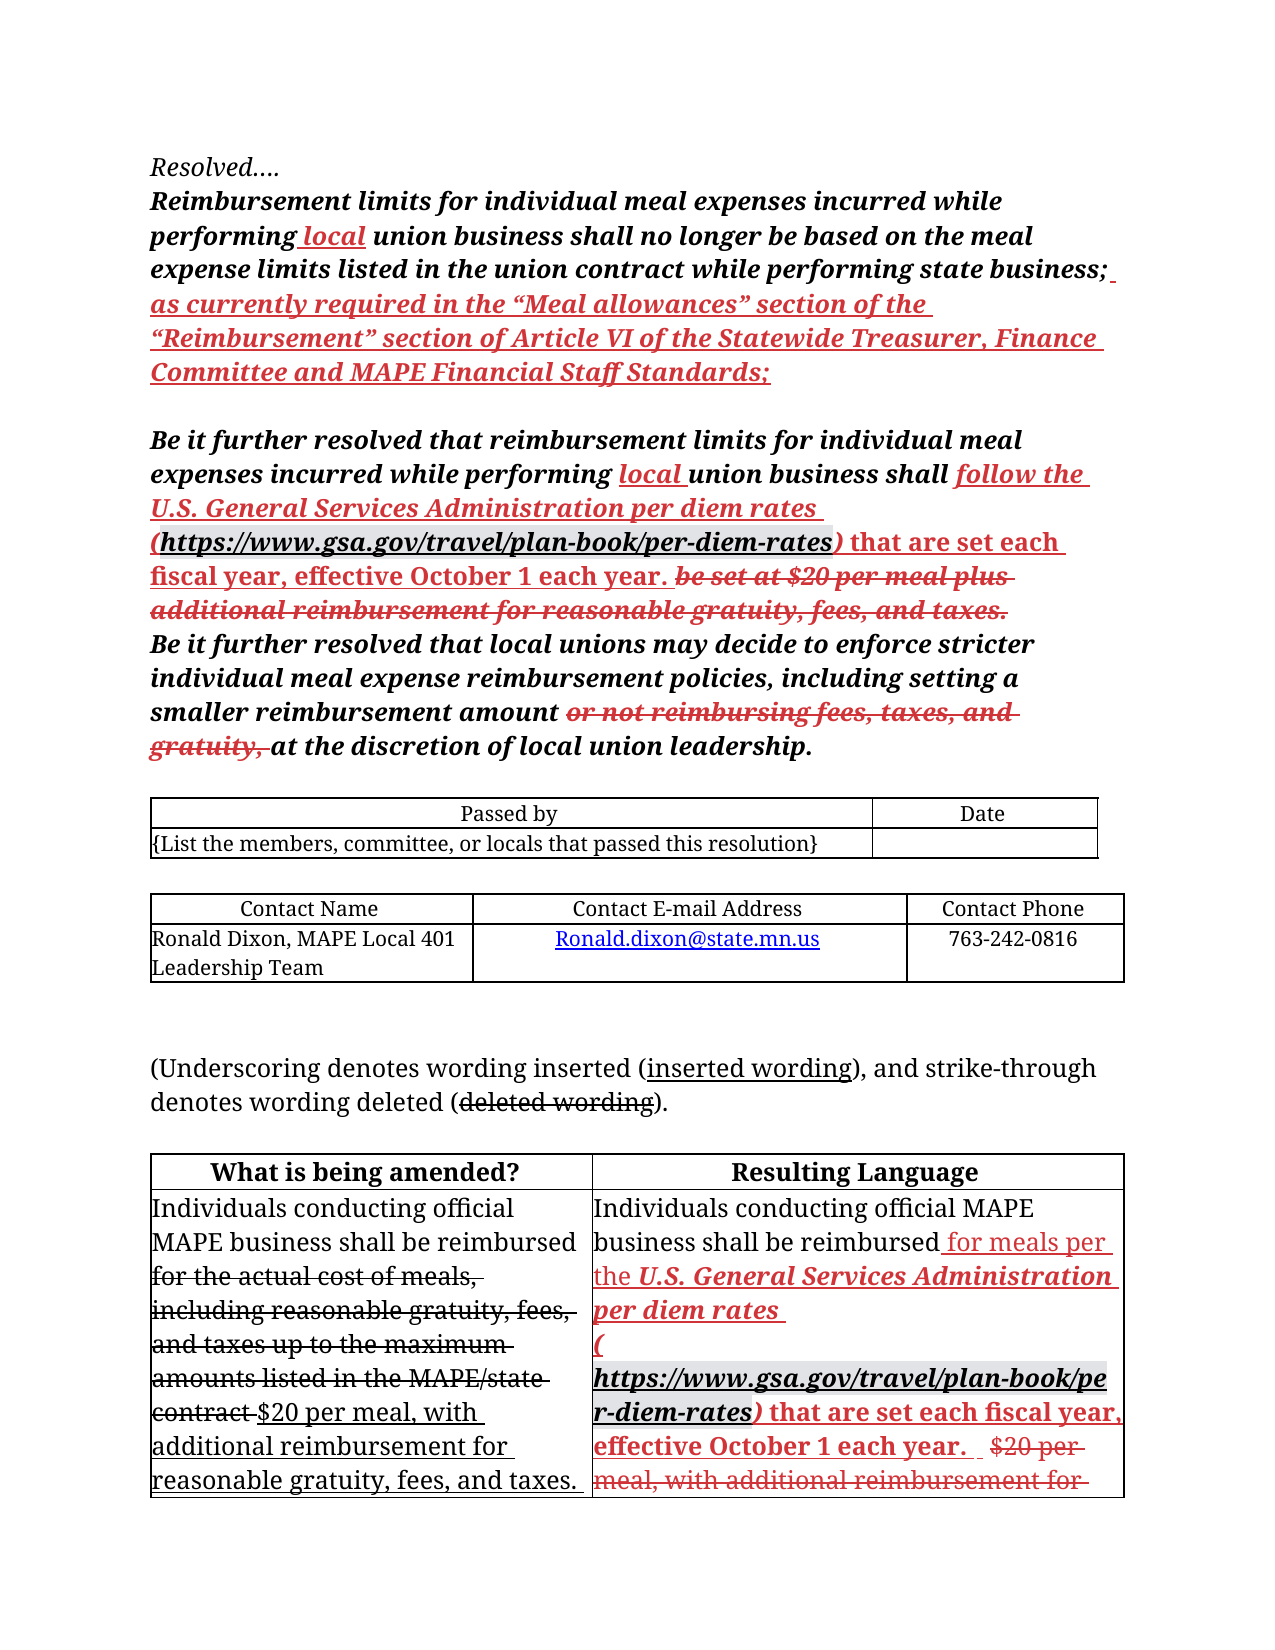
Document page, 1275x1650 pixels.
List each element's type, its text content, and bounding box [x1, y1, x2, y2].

table_cell [873, 829, 1097, 857]
table_cell Ronald.dixon@state.mn.us [474, 925, 906, 981]
table_header What is being amended? [152, 1155, 592, 1189]
table_cell {List the members, committee, or locals that passed this resolution} [152, 829, 872, 857]
text Be it further resolved that reimbursement limits for individual meal expenses incurred while performing local union business shall follow the U.S. General Services Administration per diem rates (https://www.gsa.gov/travel/plan-book/per-diem-rates) that are set each fiscal year, effective October 1 each year. be set at $20 per meal plus additional reimbursement for reasonable gratuity, fees, and taxes. [150, 422, 1125, 627]
table_cell 763-242-0816 [908, 925, 1123, 981]
table_header Resulting Language [593, 1155, 1123, 1189]
text Reimbursement limits for individual meal expenses incurred while performing local union business shall no longer be based on the meal expense limits listed in the union contract while performing state business; as currently required in the “Meal allowances” section of the “Reimbursement” section of Article VI of the Statewide Treasurer, Finance Committee and MAPE Financial Staff Standards; [150, 184, 1125, 388]
table_header Contact Phone [908, 895, 1123, 923]
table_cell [152, 1190, 592, 1497]
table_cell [593, 1425, 1123, 1497]
table_header Contact E-mail Address [474, 895, 906, 923]
table_header Contact Name [152, 895, 472, 923]
table_header Passed by [152, 799, 872, 827]
table_header Date [873, 799, 1097, 827]
text Be it further resolved that local unions may decide to enforce stricter individual meal expense reimbursement policies, including setting a smaller reimbursement amount or not reimbursing fees, taxes, and gratuity, at the discretion of local union leadership. [150, 627, 1125, 763]
table_cell Ronald Dixon, MAPE Local 401 Leadership Team [152, 925, 472, 981]
text (Underscoring denotes wording inserted (inserted wording), and strike-through denotes wording deleted (deleted wording). [150, 1051, 1125, 1119]
text Resolved…. [150, 150, 1125, 184]
